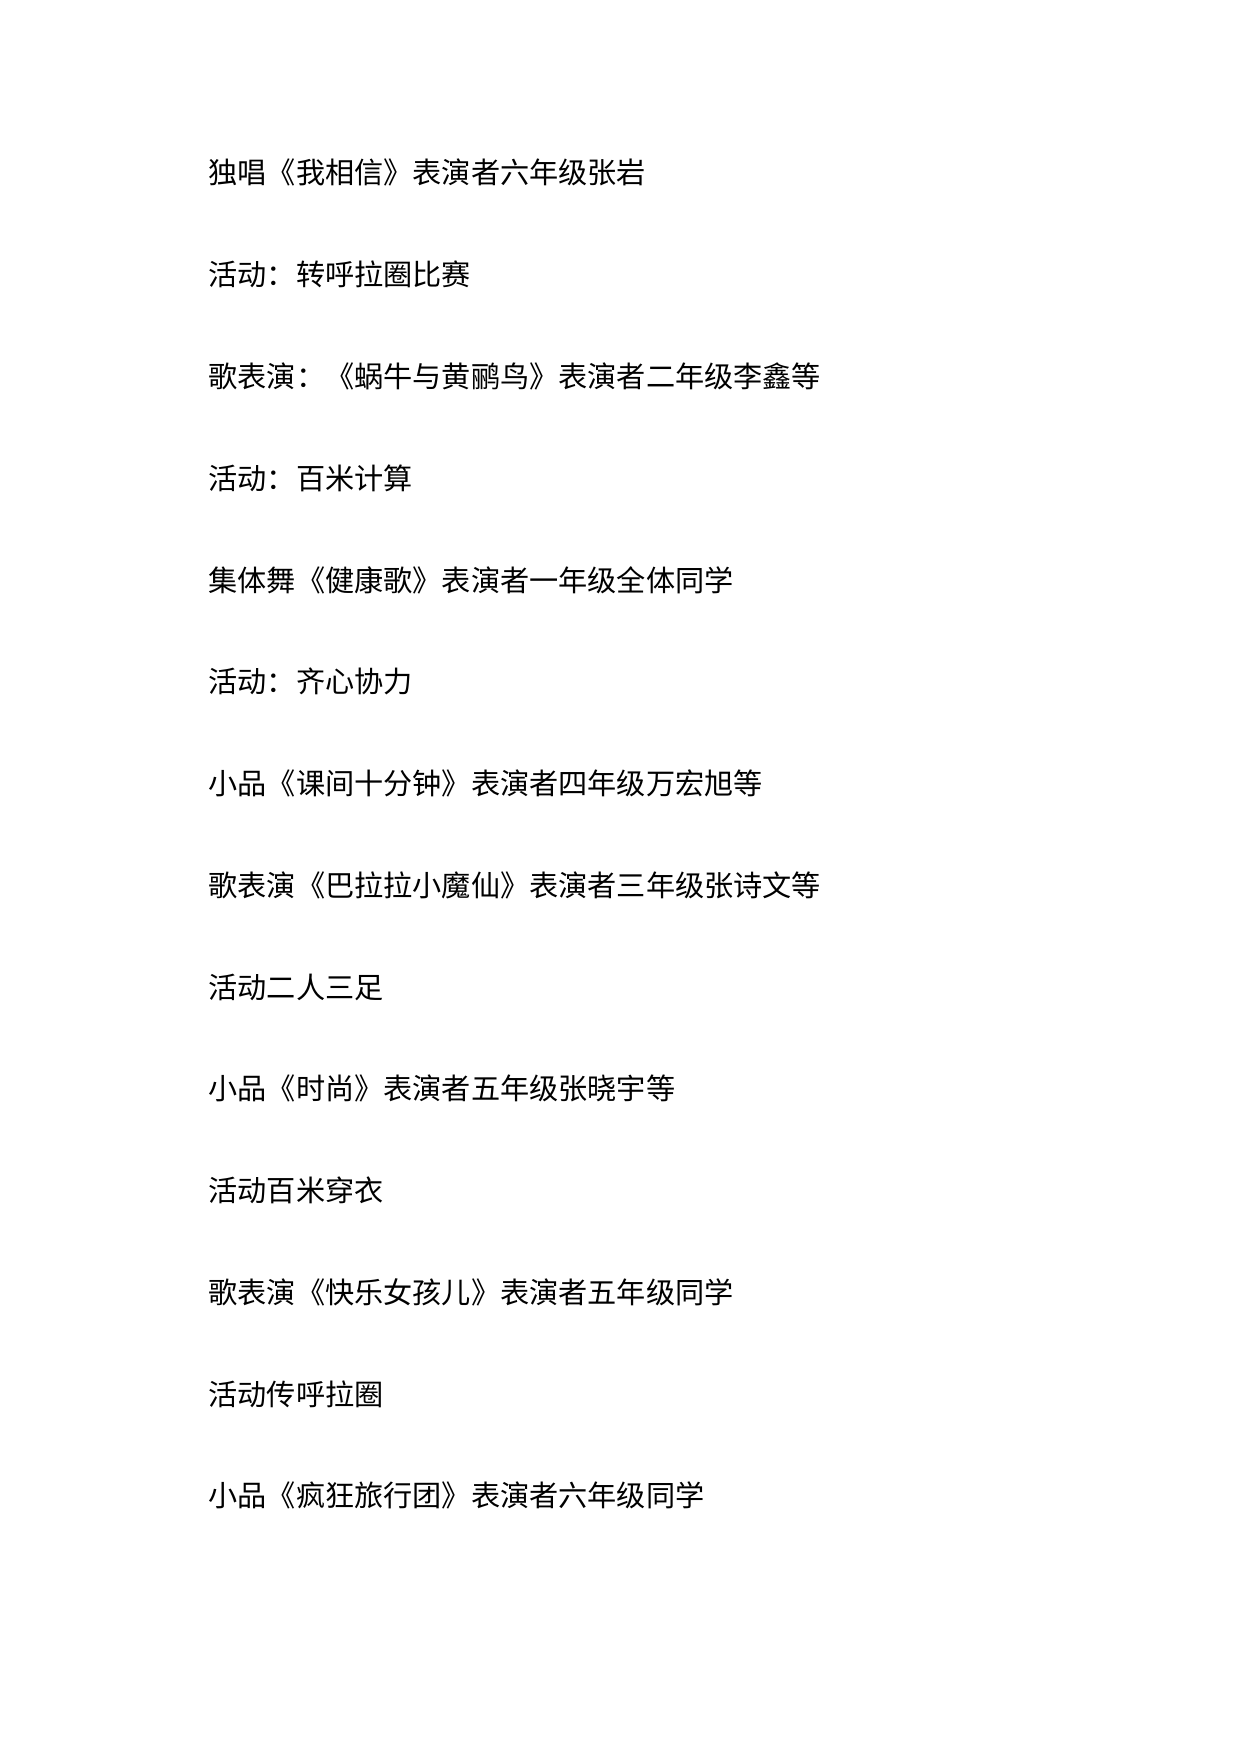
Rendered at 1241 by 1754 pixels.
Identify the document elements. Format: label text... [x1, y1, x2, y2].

text 活动：齐心协力 [150, 659, 1090, 701]
text 活动：转呼拉圈比赛 [150, 252, 1090, 294]
text 活动：百米计算 [150, 455, 1090, 498]
text 歌表演《快乐女孩儿》表演者五年级同学 [150, 1269, 1090, 1312]
text 活动二人三足 [150, 964, 1090, 1006]
text 歌表演：《蜗牛与黄鹂鸟》表演者二年级李鑫等 [150, 353, 1090, 396]
text 歌表演《巴拉拉小魔仙》表演者三年级张诗文等 [150, 862, 1090, 905]
text 小品《课间十分钟》表演者四年级万宏旭等 [150, 761, 1090, 803]
text 活动百米穿衣 [150, 1168, 1090, 1210]
text 小品《时尚》表演者五年级张晓宇等 [150, 1066, 1090, 1108]
text 活动传呼拉圈 [150, 1371, 1090, 1413]
text 独唱《我相信》表演者六年级张岩 [150, 150, 1090, 192]
text 小品《疯狂旅行团》表演者六年级同学 [150, 1473, 1090, 1515]
text 集体舞《健康歌》表演者一年级全体同学 [150, 557, 1090, 599]
